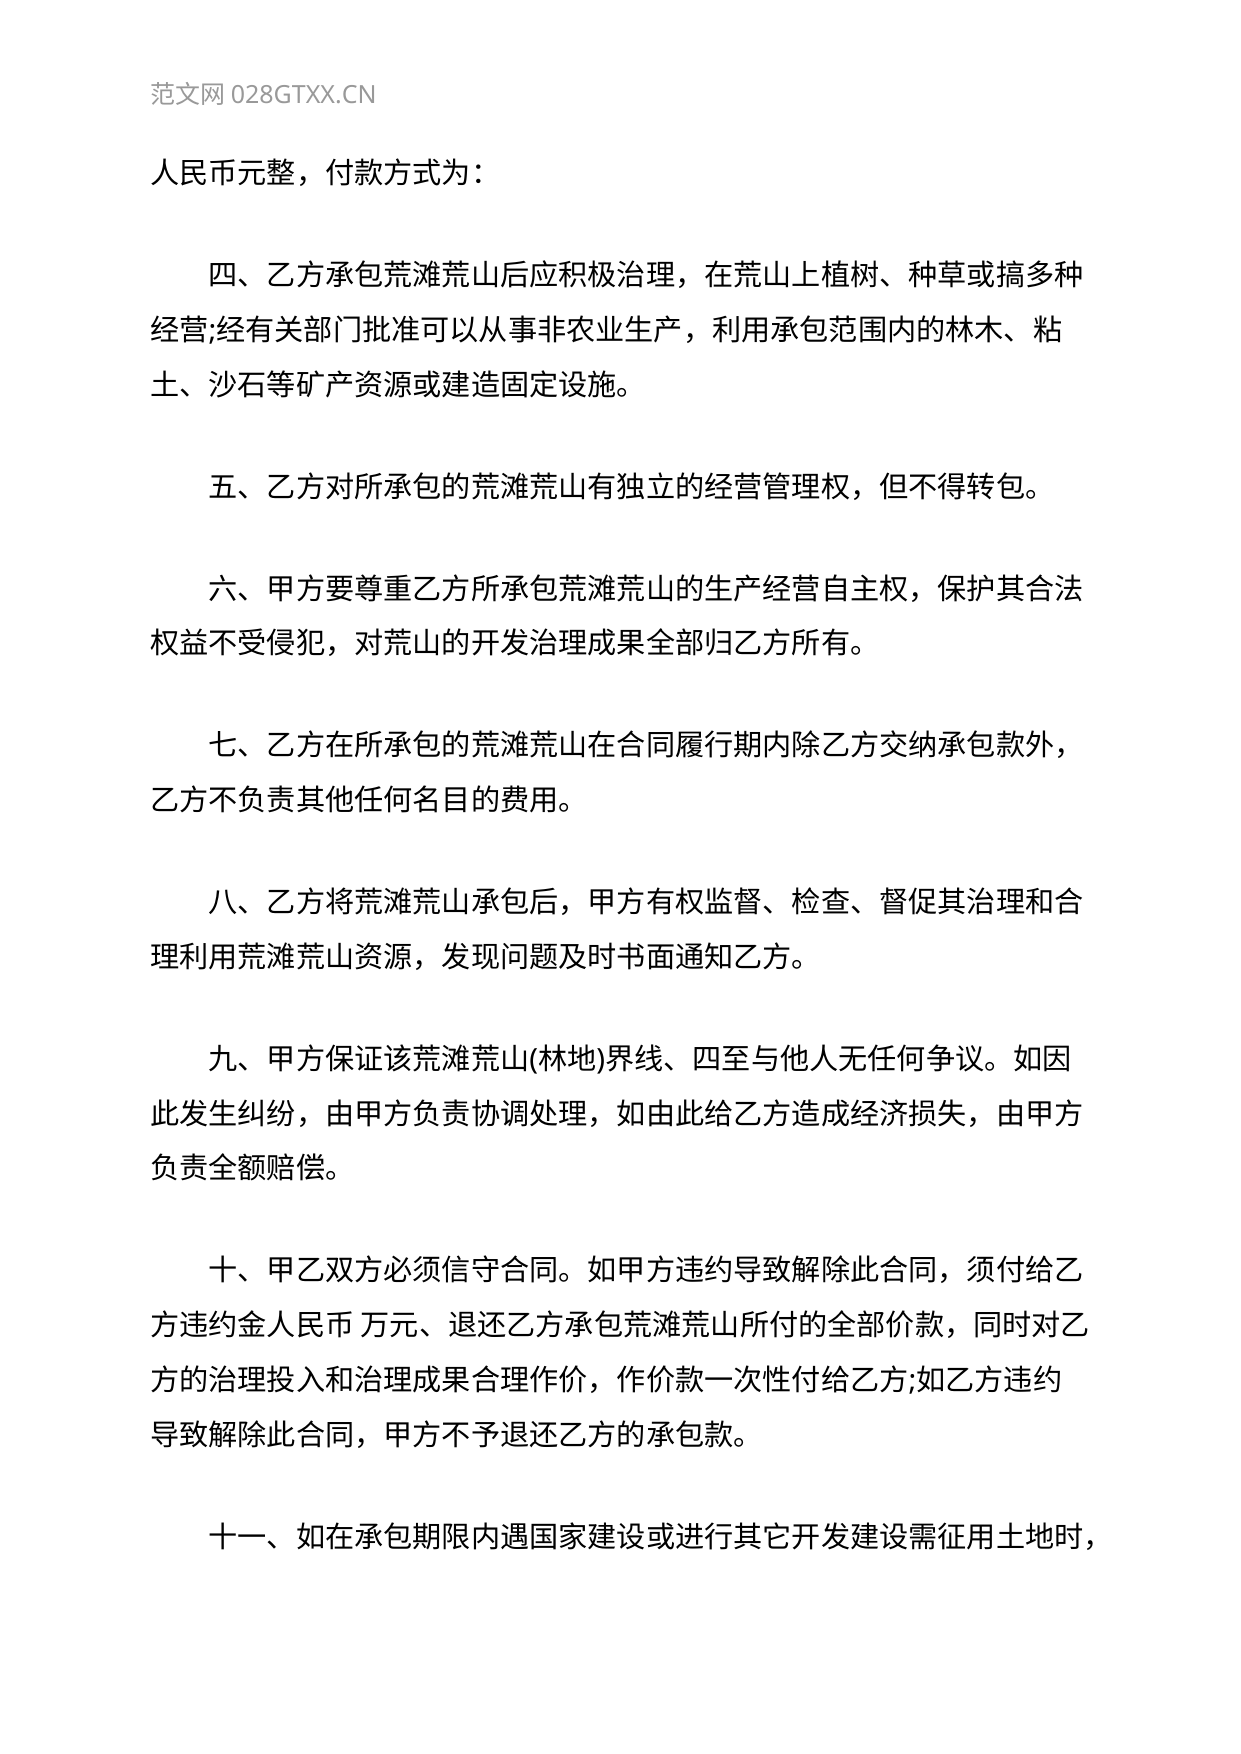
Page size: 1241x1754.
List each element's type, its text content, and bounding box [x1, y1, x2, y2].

text 九、甲方保证该荒滩荒山(林地)界线、四至与他人无任何争议。如因此发生纠纷，由甲方负责协调处理，如由此给乙方造成经济损失，由甲方负责全额赔偿。 [150, 1035, 1090, 1187]
text 八、乙方将荒滩荒山承包后，甲方有权监督、检查、督促其治理和合理利用荒滩荒山资源，发现问题及时书面通知乙方。 [150, 878, 1090, 976]
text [150, 1513, 1090, 1556]
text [150, 150, 1090, 192]
text 四、乙方承包荒滩荒山后应积极治理，在荒山上植树、种草或搞多种经营;经有关部门批准可以从事非农业生产，利用承包范围内的林木、粘土、沙石等矿产资源或建造固定设施。 [150, 252, 1090, 404]
text 五、乙方对所承包的荒滩荒山有独立的经营管理权，但不得转包。 [150, 463, 1090, 506]
text 十、甲乙双方必须信守合同。如甲方违约导致解除此合同，须付给乙方违约金人民币 万元、退还乙方承包荒滩荒山所付的全部价款，同时对乙方的治理投入和治理成果合理作价，作价款一次性付给乙方;如乙方违约导致解除此合同，甲方不予退还乙方的承包款。 [150, 1247, 1090, 1454]
text 七、乙方在所承包的荒滩荒山在合同履行期内除乙方交纳承包款外，乙方不负责其他任何名目的费用。 [150, 722, 1090, 819]
text 六、甲方要尊重乙方所承包荒滩荒山的生产经营自主权，保护其合法权益不受侵犯，对荒山的开发治理成果全部归乙方所有。 [150, 565, 1090, 662]
